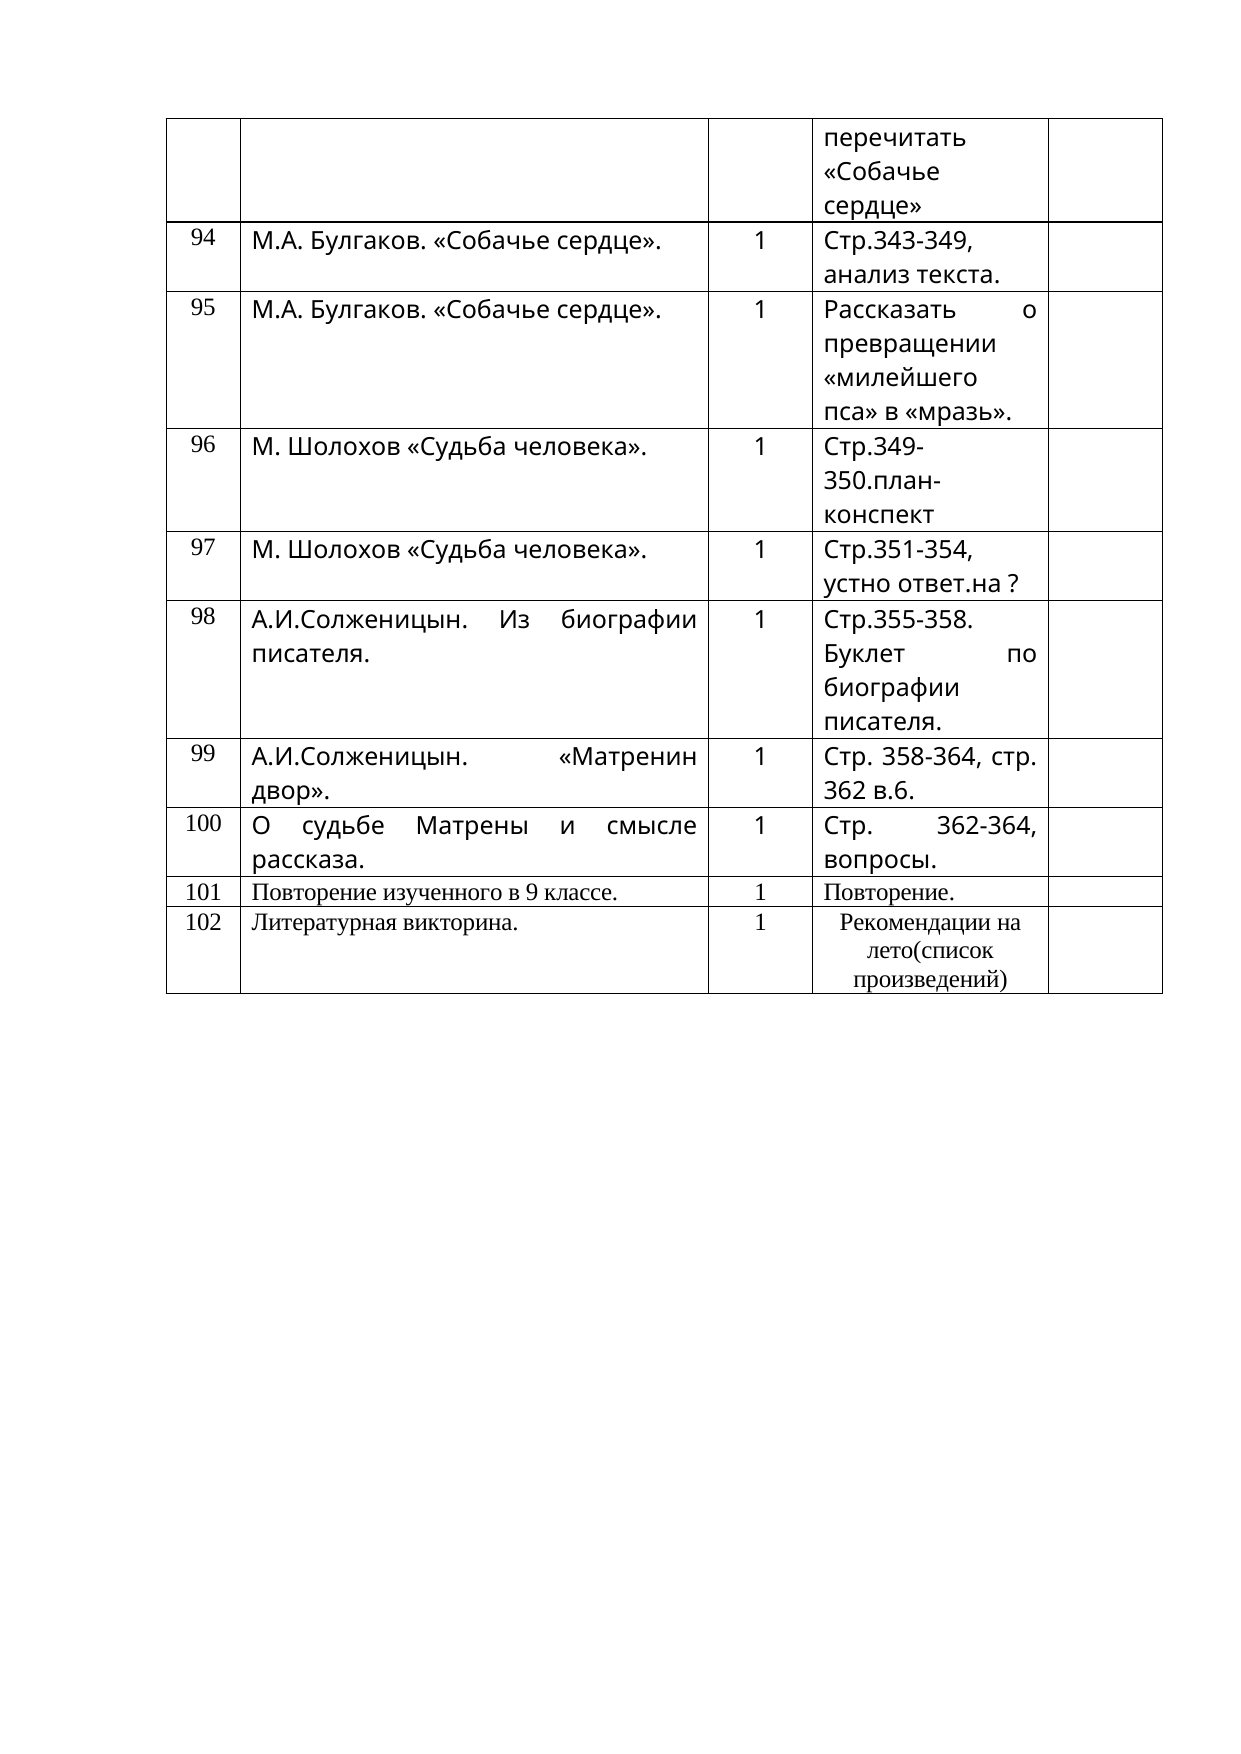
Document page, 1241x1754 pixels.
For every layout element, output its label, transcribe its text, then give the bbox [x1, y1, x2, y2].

table_cell 96 [167, 429, 240, 531]
table_cell М.А. Булгаков. «Собачье сердце». [241, 292, 708, 428]
table_cell Стр.355-358. Буклет по биографии писателя. [813, 601, 1048, 737]
table_cell Стр.351-354, устно ответ.на ? [813, 532, 1048, 600]
table_cell [1049, 808, 1162, 876]
table_cell 98 [167, 601, 240, 737]
table_cell Повторение. [813, 877, 1048, 906]
table_cell Рассказать о превращении «милейшего пса» в «мразь». [813, 292, 1048, 428]
table_cell 1 [709, 119, 812, 221]
table_cell 94 [167, 223, 240, 291]
table_cell А.И.Солженицын. Из биографии писателя. [241, 601, 708, 737]
table_cell [1049, 907, 1162, 993]
table_cell 101 [167, 877, 240, 906]
table_cell А.И.Солженицын. «Матренин двор». [241, 739, 708, 807]
table_cell 1 [709, 292, 812, 428]
table_cell 1 [709, 907, 812, 993]
table_cell [1049, 532, 1162, 600]
table_cell [1049, 223, 1162, 291]
table_cell 1 [709, 877, 812, 906]
table_cell 1 [709, 429, 812, 531]
table_cell 1 [709, 739, 812, 807]
table_cell Стр.349-350.план-конспект [813, 429, 1048, 531]
table_cell 100 [167, 808, 240, 876]
table_cell 1 [709, 532, 812, 600]
table_cell [1049, 429, 1162, 531]
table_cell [241, 119, 708, 221]
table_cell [813, 119, 1048, 221]
table_cell М. Шолохов «Судьба человека». [241, 429, 708, 531]
table_cell Стр. 358-364, стр. 362 в.6. [813, 739, 1048, 807]
table_cell Литературная викторина. [241, 907, 708, 993]
table_cell 95 [167, 292, 240, 428]
table_cell 97 [167, 532, 240, 600]
table_cell Рекомендации на лето(список произведений) [813, 907, 1048, 993]
table_cell Стр.343-349, анализ текста. [813, 223, 1048, 291]
table_cell [1049, 601, 1162, 737]
table_cell 1 [709, 601, 812, 737]
table_cell [1049, 292, 1162, 428]
table_cell 1 [709, 223, 812, 291]
table_cell Повторение изученного в 9 классе. [241, 877, 708, 906]
table_cell Стр. 362-364, вопросы. [813, 808, 1048, 876]
table_cell М.А. Булгаков. «Собачье сердце». [241, 223, 708, 291]
table_cell 93 [167, 119, 240, 221]
table_cell М. Шолохов «Судьба человека». [241, 532, 708, 600]
table_cell [1049, 739, 1162, 807]
table_cell О судьбе Матрены и смысле рассказа. [241, 808, 708, 876]
table_cell [1049, 877, 1162, 906]
table_cell 102 [167, 907, 240, 993]
table_cell 1 [709, 808, 812, 876]
table_cell [1049, 119, 1162, 221]
table_cell 99 [167, 739, 240, 807]
